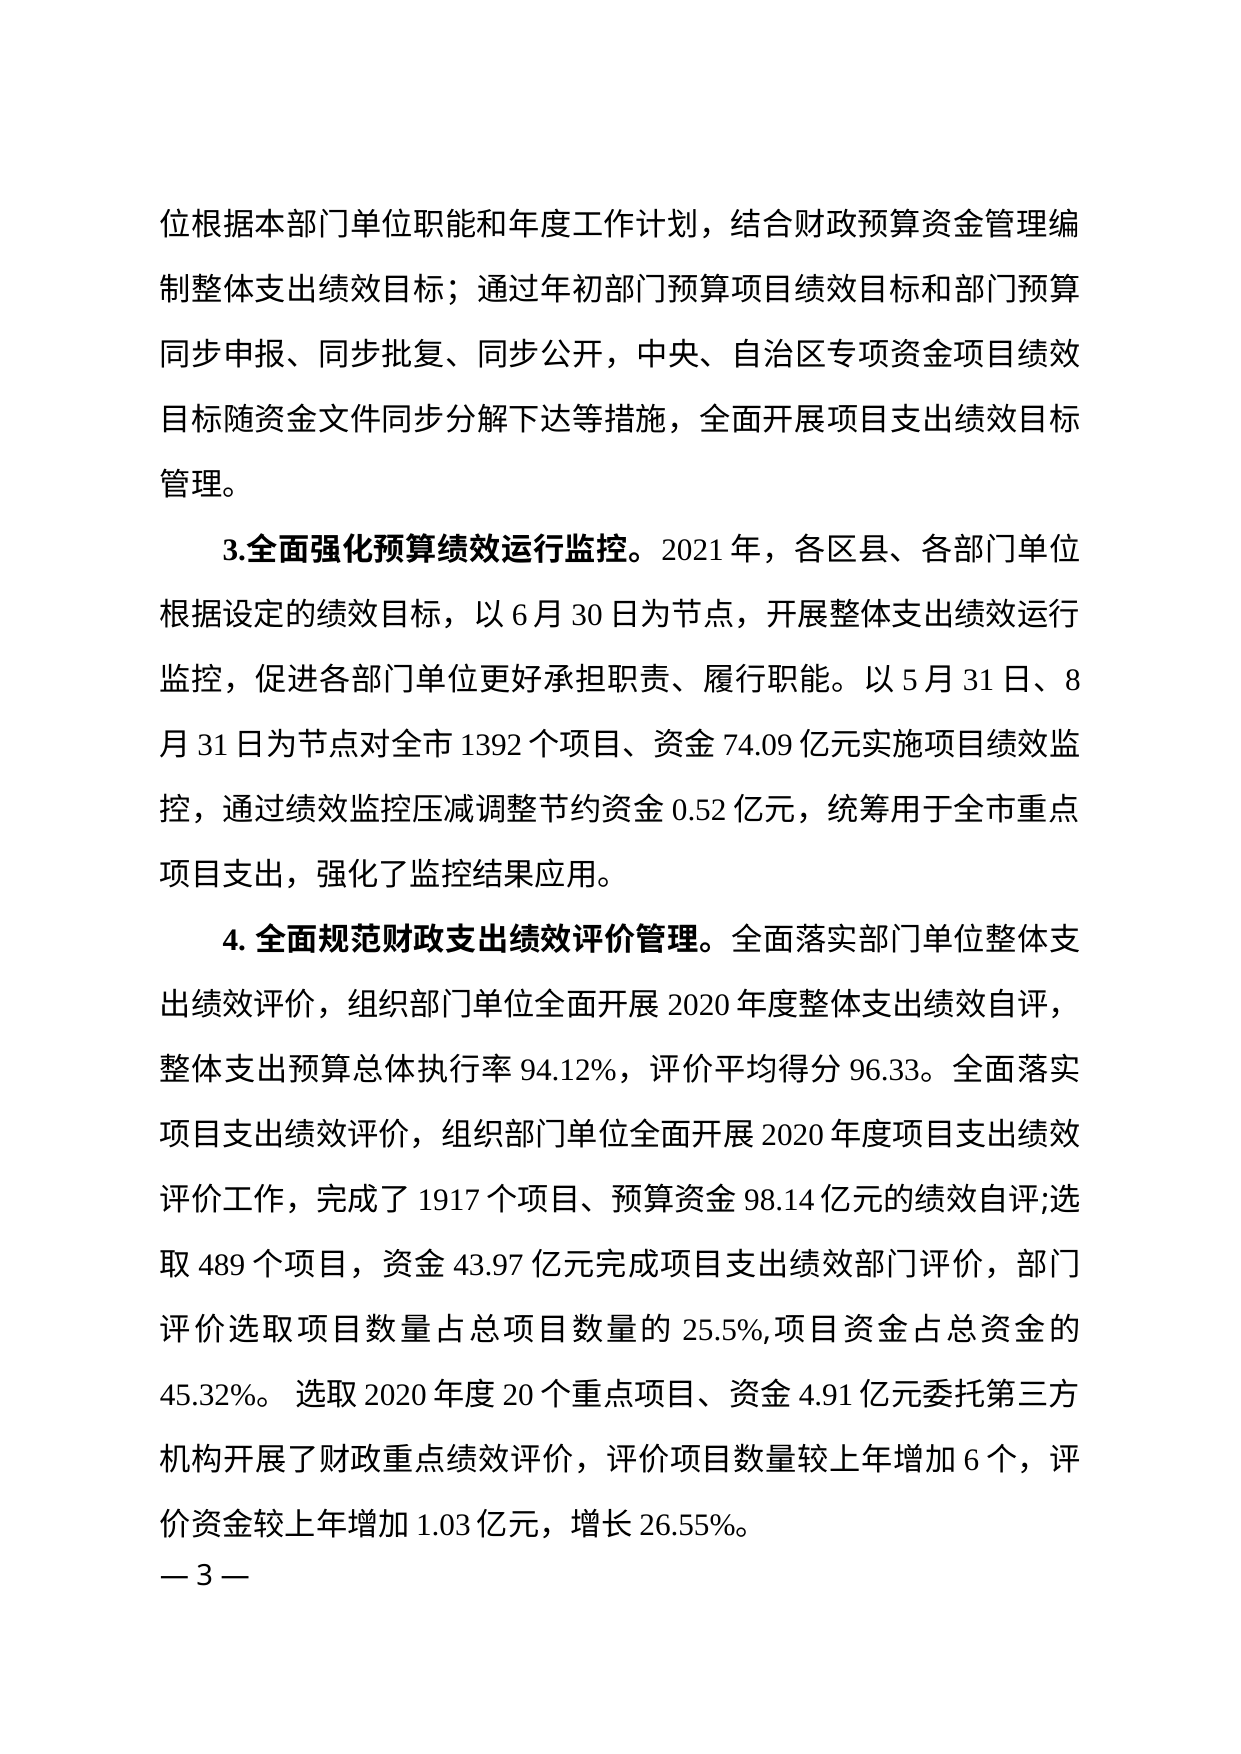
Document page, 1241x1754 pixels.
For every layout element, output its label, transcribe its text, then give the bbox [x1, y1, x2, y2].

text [159, 189, 1081, 514]
text 3.全面强化预算绩效运行监控。2021年，各区县、各部门单位根据设定的绩效目标，以6月30日为节点，开展整体支出绩效运行监控，促进各部门单位更好承担职责、履行职能。以5月31日、8月31日为节点对全市1392个项目、资金74.09亿元实施项目绩效监控，通过绩效监控压减调整节约资金0.52亿元，统筹用于全市重点项目支出，强化了监控结果应用。 [159, 514, 1081, 904]
text 4. 全面规范财政支出绩效评价管理。全面落实部门单位整体支出绩效评价，组织部门单位全面开展2020年度整体支出绩效自评，整体支出预算总体执行率94.12%，评价平均得分96.33。全面落实项目支出绩效评价，组织部门单位全面开展2020年度项目支出绩效评价工作，完成了1917个项目、预算资金98.14亿元的绩效自评;选取489个项目，资金43.97亿元完成项目支出绩效部门评价，部门评价选取项目数量占总项目数量的25.5%,项目资金占总资金的45.32%。 选取2020年度20个重点项目、资金4.91亿元委托第三方机构开展了财政重点绩效评价，评价项目数量较上年增加6个，评价资金较上年增加1.03亿元，增长26.55%。 [159, 904, 1081, 1554]
